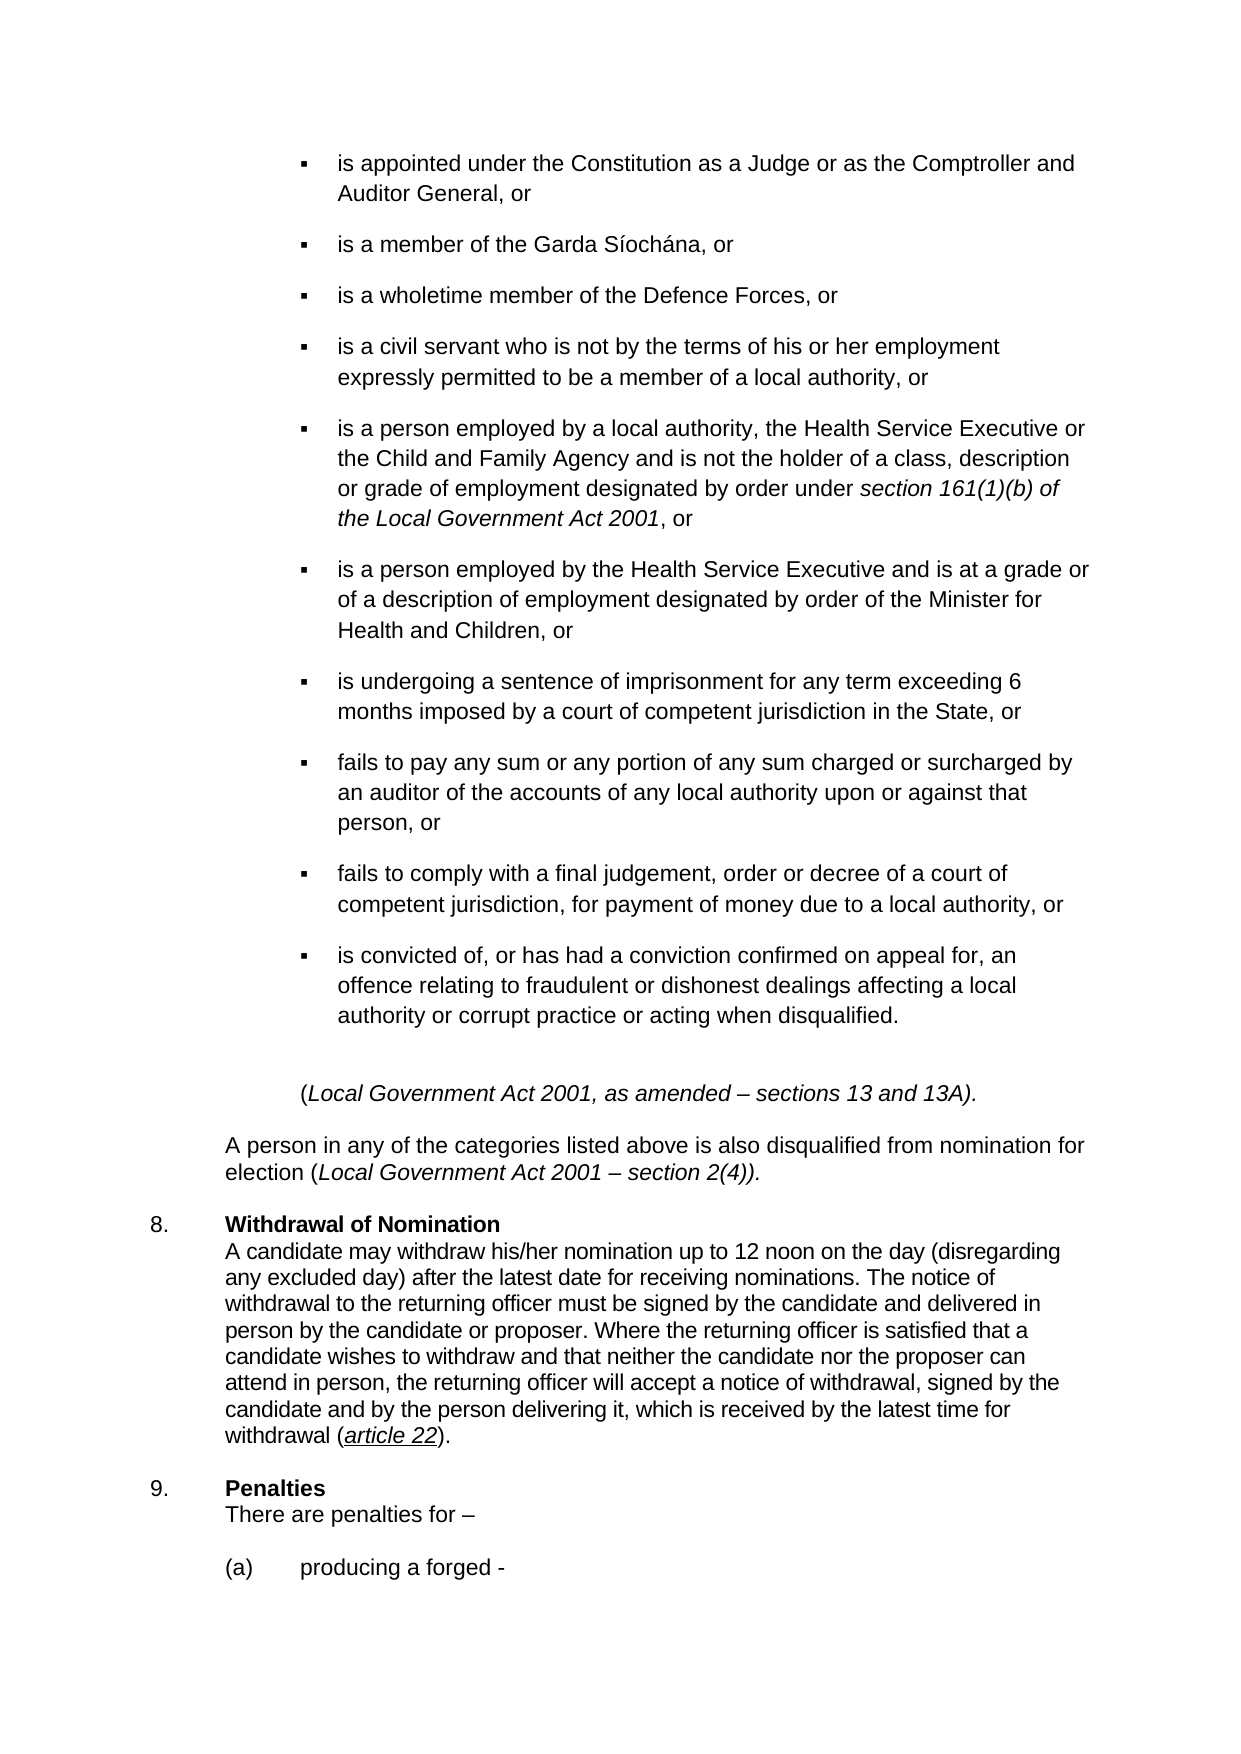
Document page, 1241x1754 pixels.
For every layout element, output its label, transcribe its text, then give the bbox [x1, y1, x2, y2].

text ▪ is a person employed by a local authority, the Health Service Executive or the Child and Family Agency and is not the holder of a class, description or grade of employment designated by order under section 161(1)(b) of the Local Government Act 2001, or [150, 414, 1090, 532]
text There are penalties for – [150, 1501, 1090, 1527]
text A candidate may withdraw his/her nomination up to 12 noon on the day (disregarding any excluded day) after the latest date for receiving nominations. The notice of withdrawal to the returning officer must be signed by the candidate and delivered in person by the candidate or proposer. Where the returning officer is satisfied that a candidate wishes to withdraw and that neither the candidate nor the proposer can attend in person, the returning officer will accept a notice of withdrawal, signed by the candidate and by the person delivering it, which is received by the latest time for withdrawal (article 22). [150, 1238, 1090, 1448]
text ▪ is a person employed by the Health Service Executive and is at a grade or of a description of employment designated by order of the Minister for Health and Children, or [150, 556, 1090, 643]
text ▪ is a wholetime member of the Defence Forces, or [150, 282, 1090, 309]
text ▪ is a civil servant who is not by the terms of his or her employment expressly permitted to be a member of a local authority, or [150, 333, 1090, 390]
text ▪ is a member of the Garda Síochána, or [150, 231, 1090, 258]
text ▪ is undergoing a sentence of imprisonment for any term exceeding 6 months imposed by a court of competent jurisdiction in the State, or [150, 668, 1090, 724]
text (Local Government Act 2001, as amended – sections 13 and 13A). [262, 1079, 1090, 1106]
text ▪ fails to pay any sum or any portion of any sum charged or surcharged by an auditor of the accounts of any local authority upon or against that person, or [150, 749, 1090, 836]
text 9. Penalties [150, 1475, 1090, 1501]
text ▪ is convicted of, or has had a conviction confirmed on appeal for, an offence relating to fraudulent or dishonest dealings affecting a local authority or corrupt practice or acting when disqualified. [150, 942, 1090, 1028]
text ▪ is appointed under the Constitution as a Judge or as the Comptroller and Auditor General, or [150, 150, 1090, 207]
text (a) producing a forged - [150, 1554, 1090, 1580]
text 8. Withdrawal of Nomination [150, 1211, 1090, 1238]
text ▪ fails to comply with a final judgement, order or decree of a court of competent jurisdiction, for payment of money due to a local authority, or [150, 860, 1090, 917]
text A person in any of the categories listed above is also disqualified from nomination for election (Local Government Act 2001 – section 2(4)). [225, 1132, 1090, 1185]
